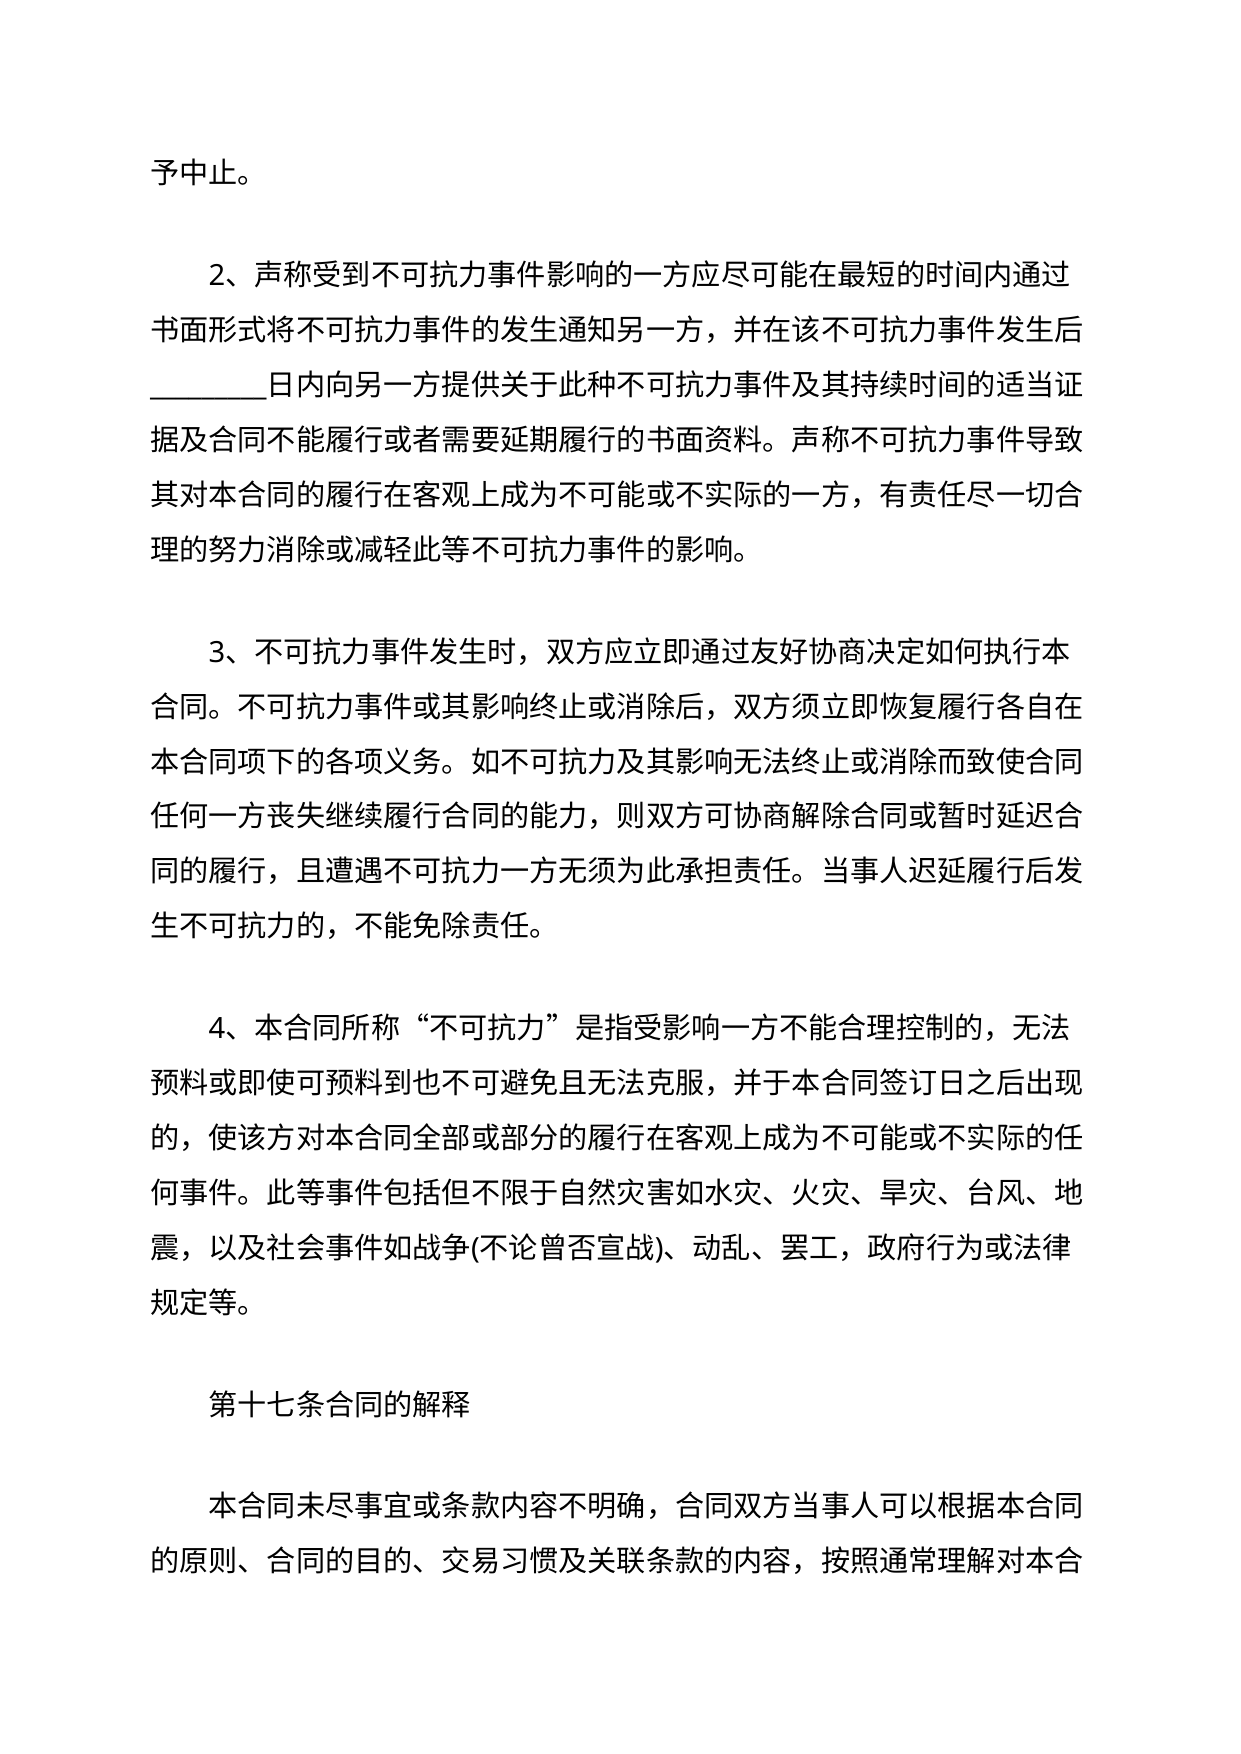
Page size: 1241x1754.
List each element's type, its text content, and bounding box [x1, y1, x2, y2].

text 第十七条合同的解释 [150, 1381, 1090, 1423]
text 3、不可抗力事件发生时，双方应立即通过友好协商决定如何执行本合同。不可抗力事件或其影响终止或消除后，双方须立即恢复履行各自在本合同项下的各项义务。如不可抗力及其影响无法终止或消除而致使合同任何一方丧失继续履行合同的能力，则双方可协商解除合同或暂时延迟合同的履行，且遭遇不可抗力一方无须为此承担责任。当事人迟延履行后发生不可抗力的，不能免除责任。 [150, 628, 1090, 945]
text 2、声称受到不可抗力事件影响的一方应尽可能在最短的时间内通过书面形式将不可抗力事件的发生通知另一方，并在该不可抗力事件发生后_________日内向另一方提供关于此种不可抗力事件及其持续时间的适当证据及合同不能履行或者需要延期履行的书面资料。声称不可抗力事件导致其对本合同的履行在客观上成为不可能或不实际的一方，有责任尽一切合理的努力消除或减轻此等不可抗力事件的影响。 [150, 252, 1090, 569]
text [150, 1483, 1090, 1580]
text 4、本合同所称“不可抗力”是指受影响一方不能合理控制的，无法预料或即使可预料到也不可避免且无法克服，并于本合同签订日之后出现的，使该方对本合同全部或部分的履行在客观上成为不可能或不实际的任何事件。此等事件包括但不限于自然灾害如水灾、火灾、旱灾、台风、地震，以及社会事件如战争(不论曾否宣战)、动乱、罢工，政府行为或法律规定等。 [150, 1004, 1090, 1322]
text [150, 150, 1090, 192]
